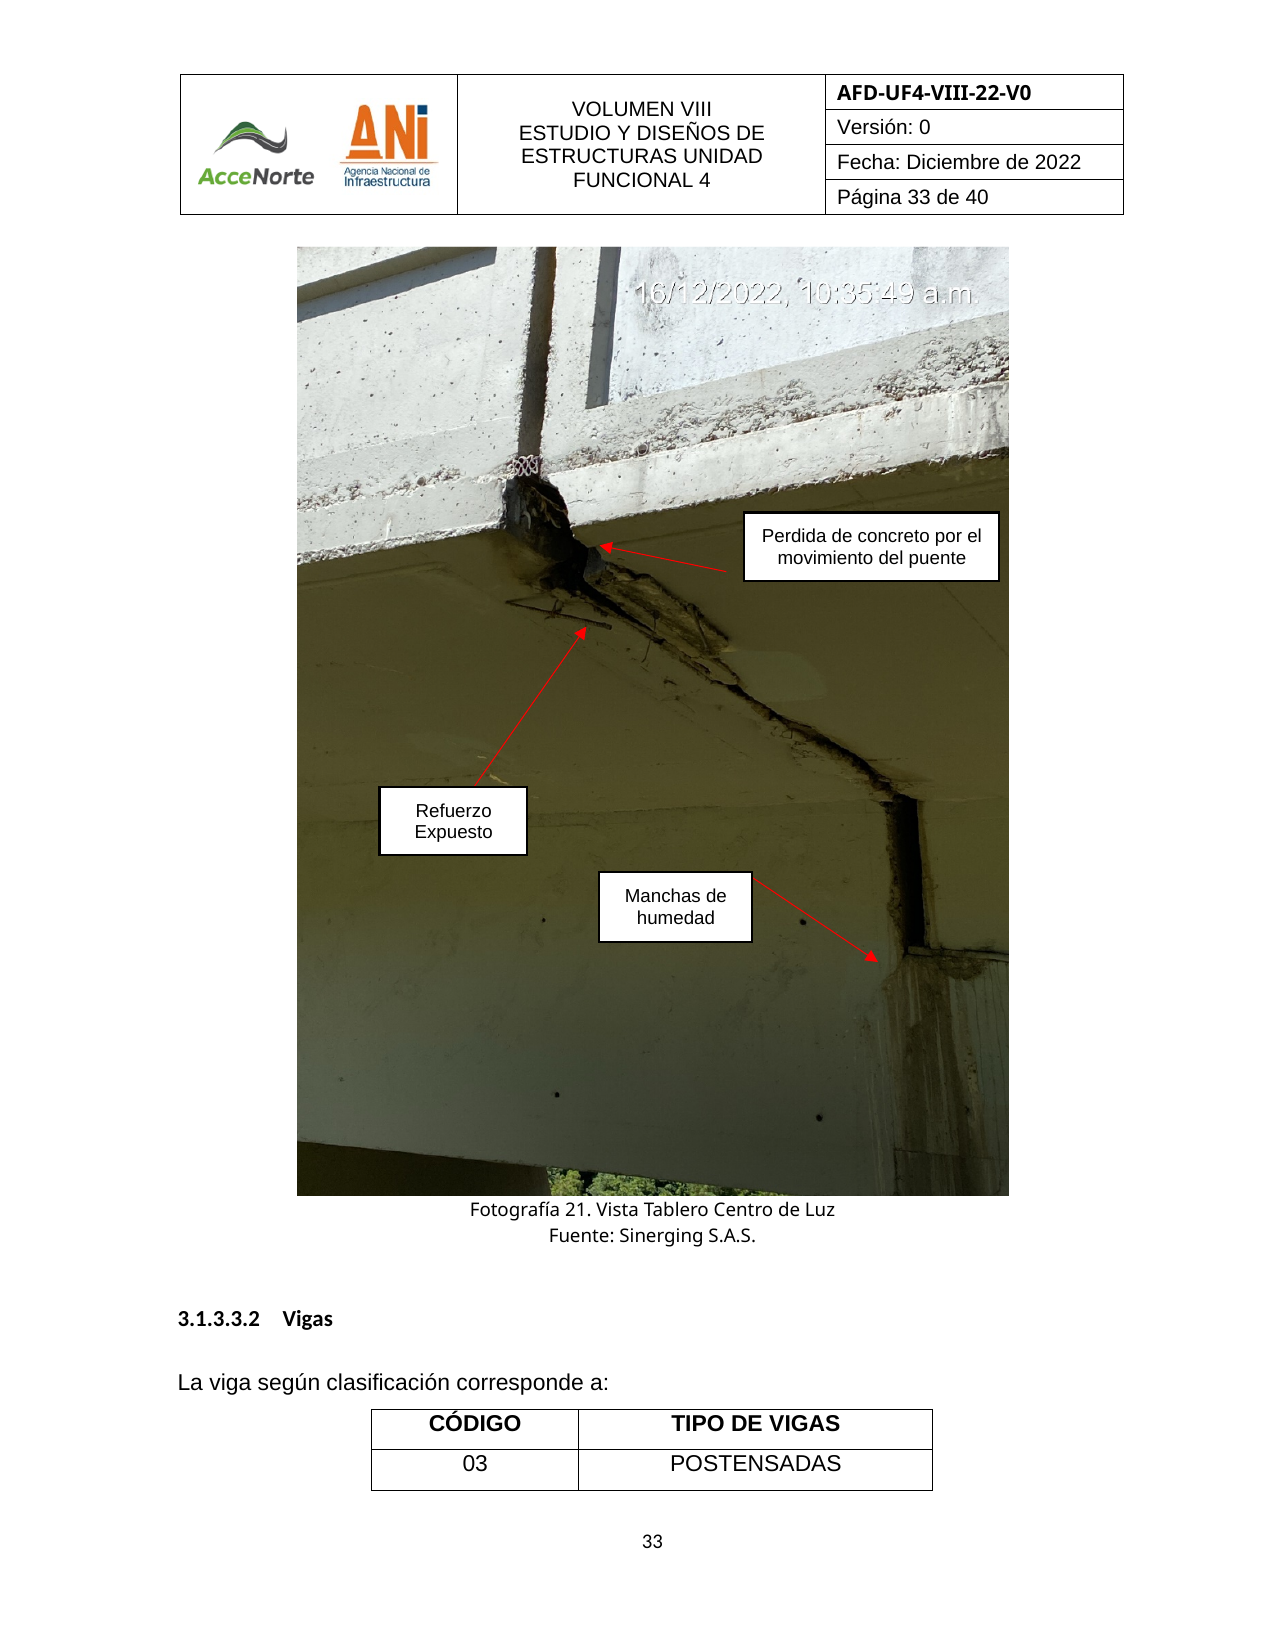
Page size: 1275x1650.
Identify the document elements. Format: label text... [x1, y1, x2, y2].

text La viga según clasificación corresponde a: [177, 1369, 1127, 1396]
table_cell 03 [372, 1450, 578, 1490]
table_cell POSTENSADAS [579, 1450, 932, 1490]
picture [297, 248, 1009, 1195]
subtitle Vigas [177, 1304, 1127, 1332]
table_header TIPO DE VIGAS [579, 1410, 932, 1449]
picture [191, 93, 439, 196]
text Fotografía 21. Vista Tablero Centro de Luz Fuente: Sinerging S.A.S. [177, 1196, 1127, 1247]
table_header CÓDIGO [372, 1410, 578, 1449]
